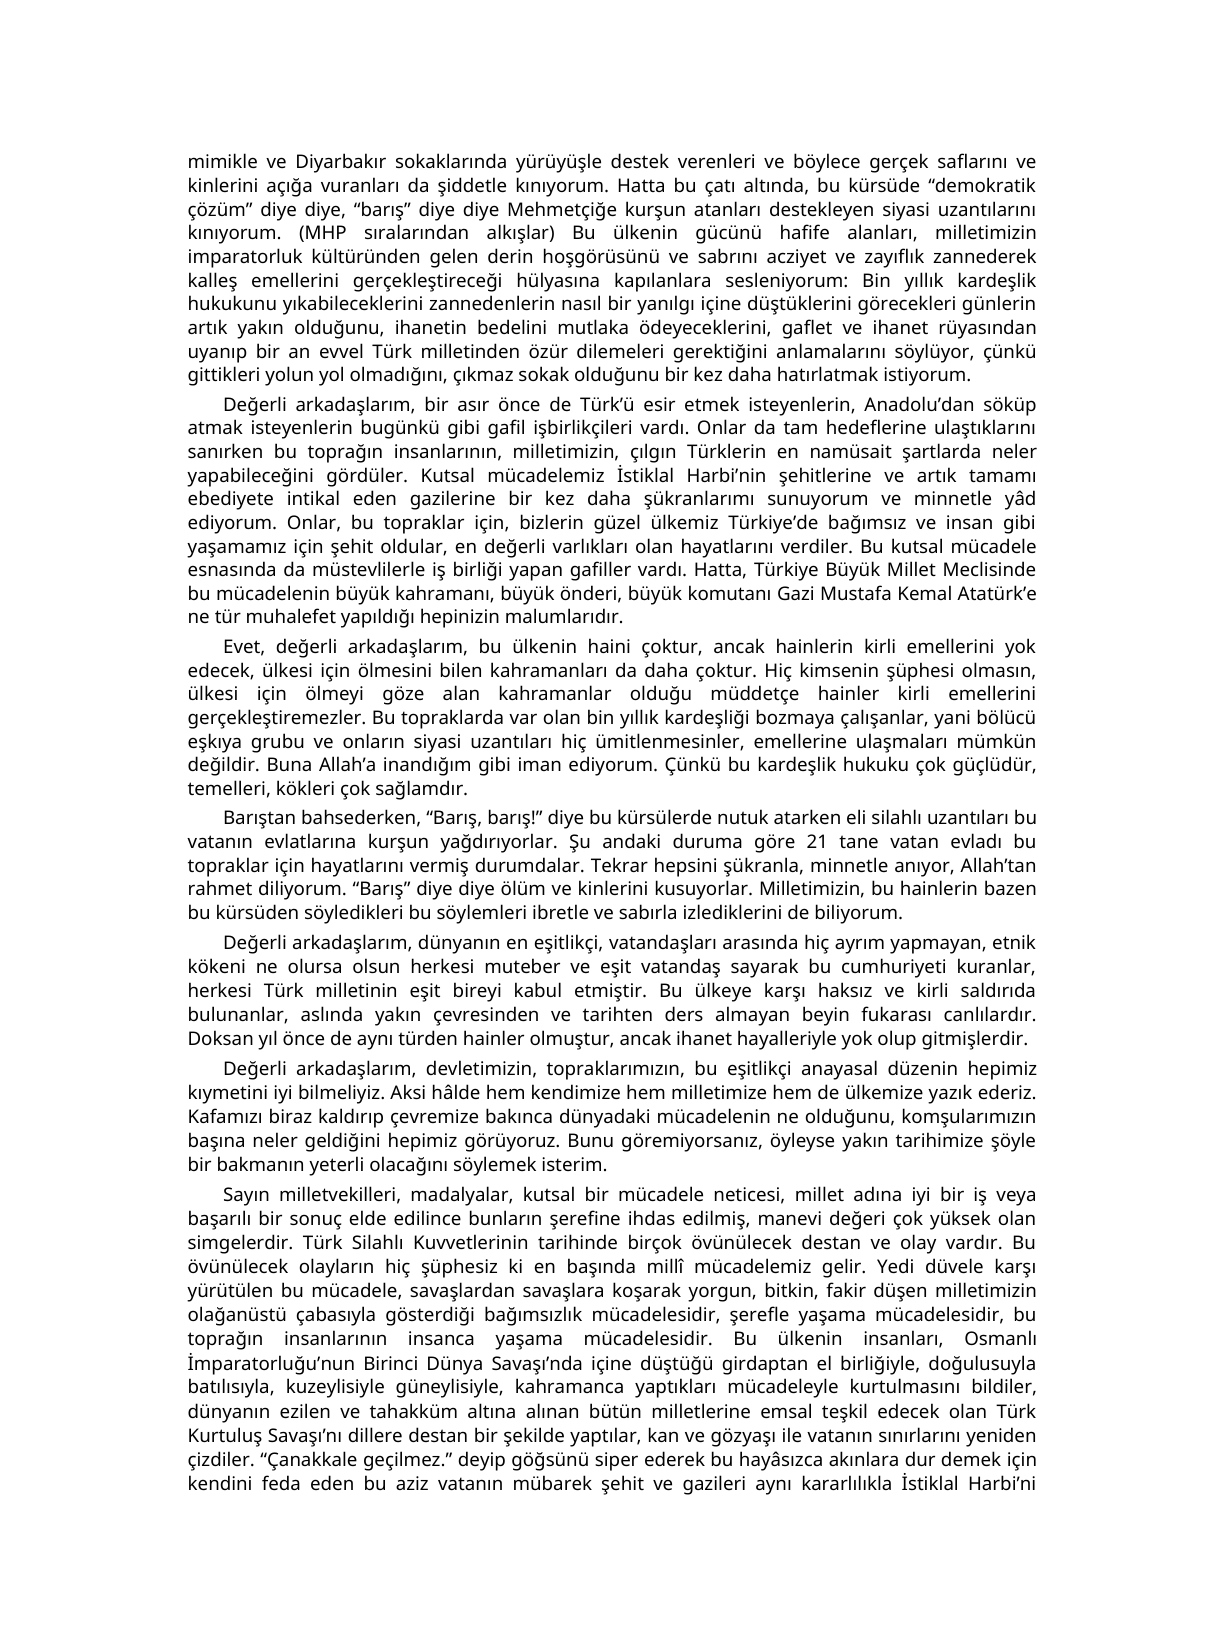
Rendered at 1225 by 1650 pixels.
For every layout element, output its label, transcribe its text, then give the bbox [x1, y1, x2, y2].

text Değerli arkadaşlarım, devletimizin, topraklarımızın, bu eşitlikçi anayasal düzenin hepimiz kıymetini iyi bilmeliyiz. Aksi hâlde hem kendimize hem milletimize hem de ülkemize yazık ederiz. Kafamızı biraz kaldırıp çevremize bakınca dünyadaki mücadelenin ne olduğunu, komşularımızın başına neler geldiğini hepimiz görüyoruz. Bunu göremiyorsanız, öyleyse yakın tarihimize şöyle bir bakmanın yeterli olacağını söylemek isterim. [187, 1056, 1037, 1176]
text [187, 1182, 1037, 1495]
text Değerli arkadaşlarım, bir asır önce de Türk’ü esir etmek isteyenlerin, Anadolu’dan söküp atmak isteyenlerin bugünkü gibi gafil işbirlikçileri vardı. Onlar da tam hedeflerine ulaştıklarını sanırken bu toprağın insanlarının, milletimizin, çılgın Türklerin en namüsait şartlarda neler yapabileceğini gördüler. Kutsal mücadelemiz İstiklal Harbi’nin şehitlerine ve artık tamamı ebediyete intikal eden gazilerine bir kez daha şükranlarımı sunuyorum ve minnetle yâd ediyorum. Onlar, bu topraklar için, bizlerin güzel ülkemiz Türkiye’de bağımsız ve insan gibi yaşamamız için şehit oldular, en değerli varlıkları olan hayatlarını verdiler. Bu kutsal mücadele esnasında da müstevlilerle iş birliği yapan gafiller vardı. Hatta, Türkiye Büyük Millet Meclisinde bu mücadelenin büyük kahramanı, büyük önderi, büyük komutanı Gazi Mustafa Kemal Atatürk’e ne tür muhalefet yapıldığı hepinizin malumlarıdır. [187, 392, 1037, 629]
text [187, 150, 1037, 386]
text Değerli arkadaşlarım, dünyanın en eşitlikçi, vatandaşları arasında hiç ayrım yapmayan, etnik kökeni ne olursa olsun herkesi muteber ve eşit vatandaş sayarak bu cumhuriyeti kuranlar, herkesi Türk milletinin eşit bireyi kabul etmiştir. Bu ülkeye karşı haksız ve kirli saldırıda bulunanlar, aslında yakın çevresinden ve tarihten ders almayan beyin fukarası canlılardır. Doksan yıl önce de aynı türden hainler olmuştur, ancak ihanet hayalleriyle yok olup gitmişlerdir. [187, 930, 1037, 1050]
text Barıştan bahsederken, “Barış, barış!” diye bu kürsülerde nutuk atarken eli silahlı uzantıları bu vatanın evlatlarına kurşun yağdırıyorlar. Şu andaki duruma göre 21 tane vatan evladı bu topraklar için hayatlarını vermiş durumdalar. Tekrar hepsini şükranla, minnetle anıyor, Allah’tan rahmet diliyorum. “Barış” diye diye ölüm ve kinlerini kusuyorlar. Milletimizin, bu hainlerin bazen bu kürsüden söyledikleri bu söylemleri ibretle ve sabırla izlediklerini de biliyorum. [187, 806, 1037, 924]
text Evet, değerli arkadaşlarım, bu ülkenin haini çoktur, ancak hainlerin kirli emellerini yok edecek, ülkesi için ölmesini bilen kahramanları da daha çoktur. Hiç kimsenin şüphesi olmasın, ülkesi için ölmeyi göze alan kahramanlar olduğu müddetçe hainler kirli emellerini gerçekleştiremezler. Bu topraklarda var olan bin yıllık kardeşliği bozmaya çalışanlar, yani bölücü eşkıya grubu ve onların siyasi uzantıları hiç ümitlenmesinler, emellerine ulaşmaları mümkün değildir. Buna Allah’a inandığım gibi iman ediyorum. Çünkü bu kardeşlik hukuku çok güçlüdür, temelleri, kökleri çok sağlamdır. [187, 634, 1037, 800]
